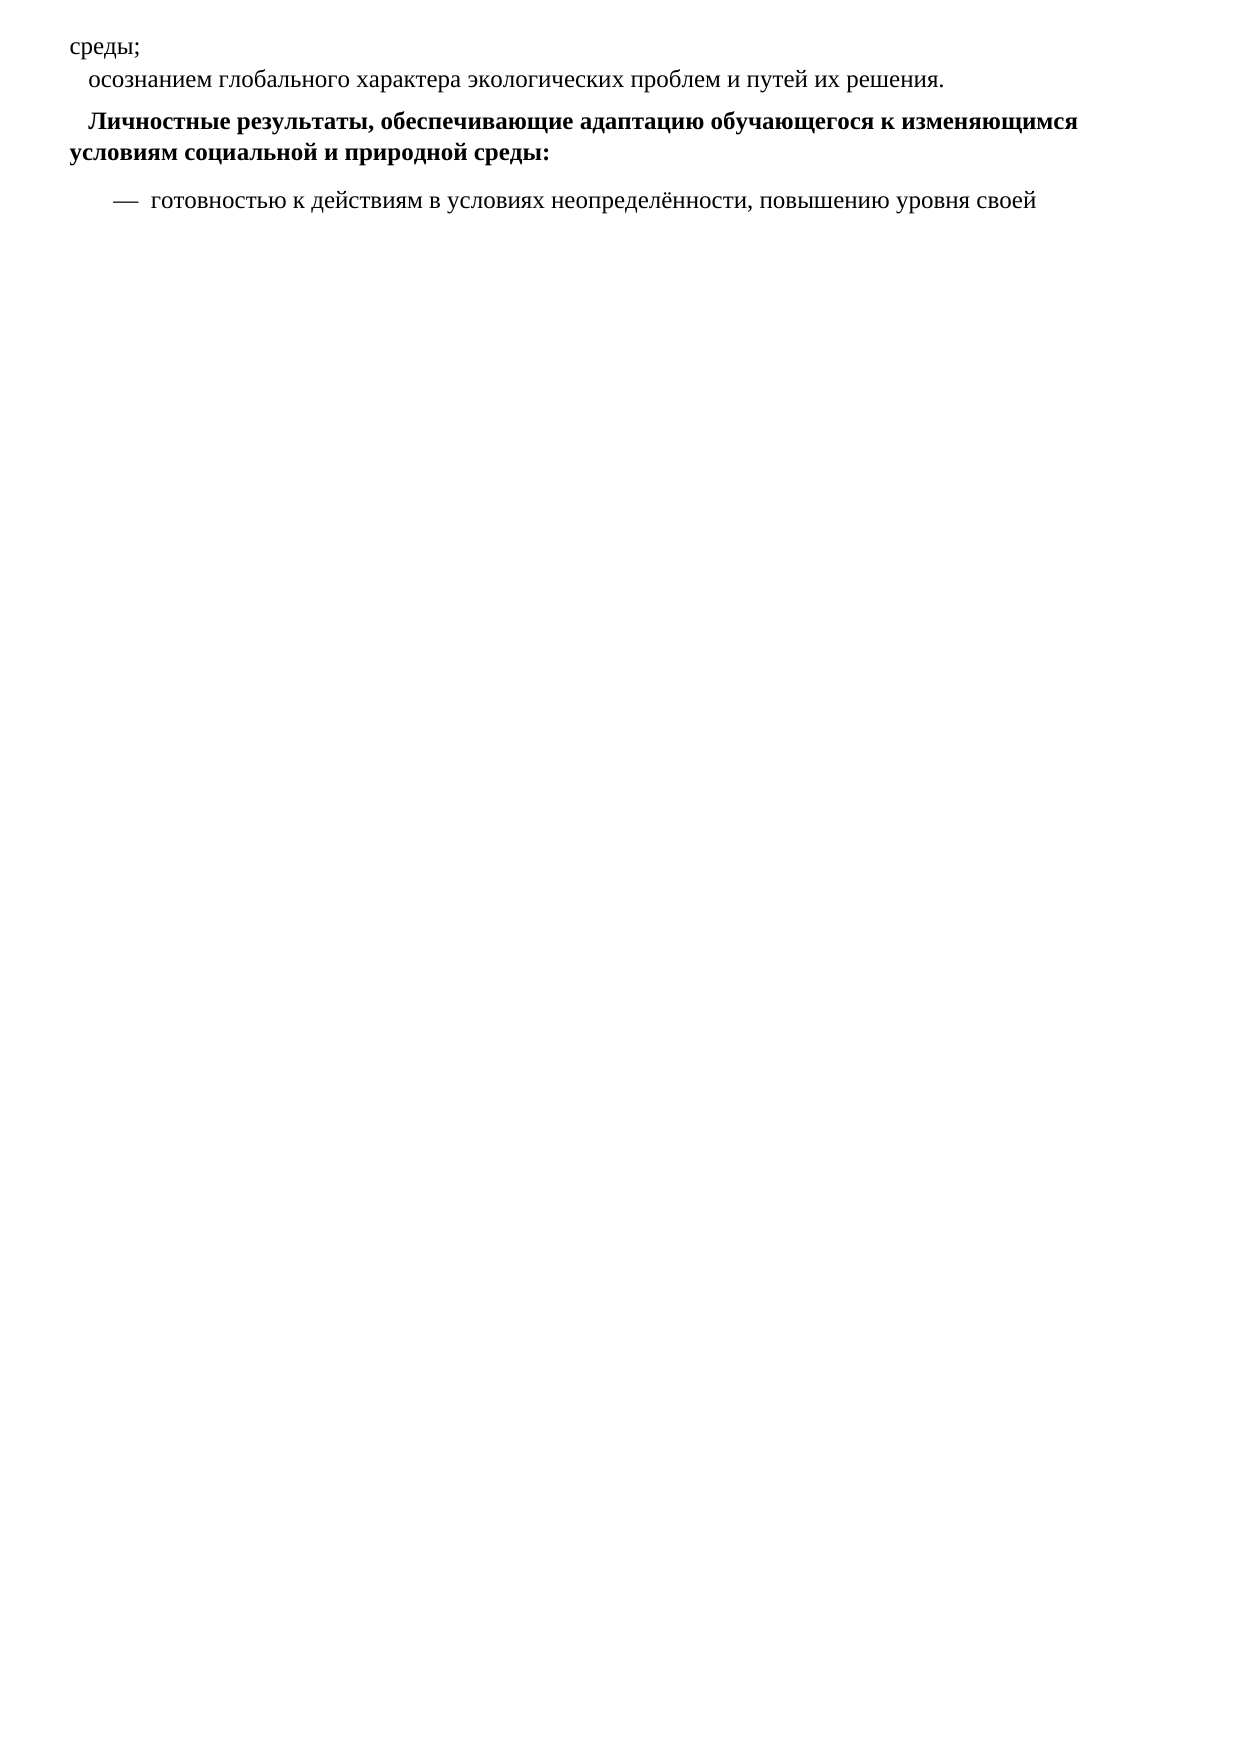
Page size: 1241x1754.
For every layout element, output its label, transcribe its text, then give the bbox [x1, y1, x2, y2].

text Личностные результаты, обеспечивающие адаптацию обучающегося к изменяющимся условиям социальной и природной среды: [69, 106, 1082, 166]
text — готовностью к действиям в условиях неопределённости, повышению уровня своей [113, 187, 1172, 214]
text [69, 31, 1157, 94]
